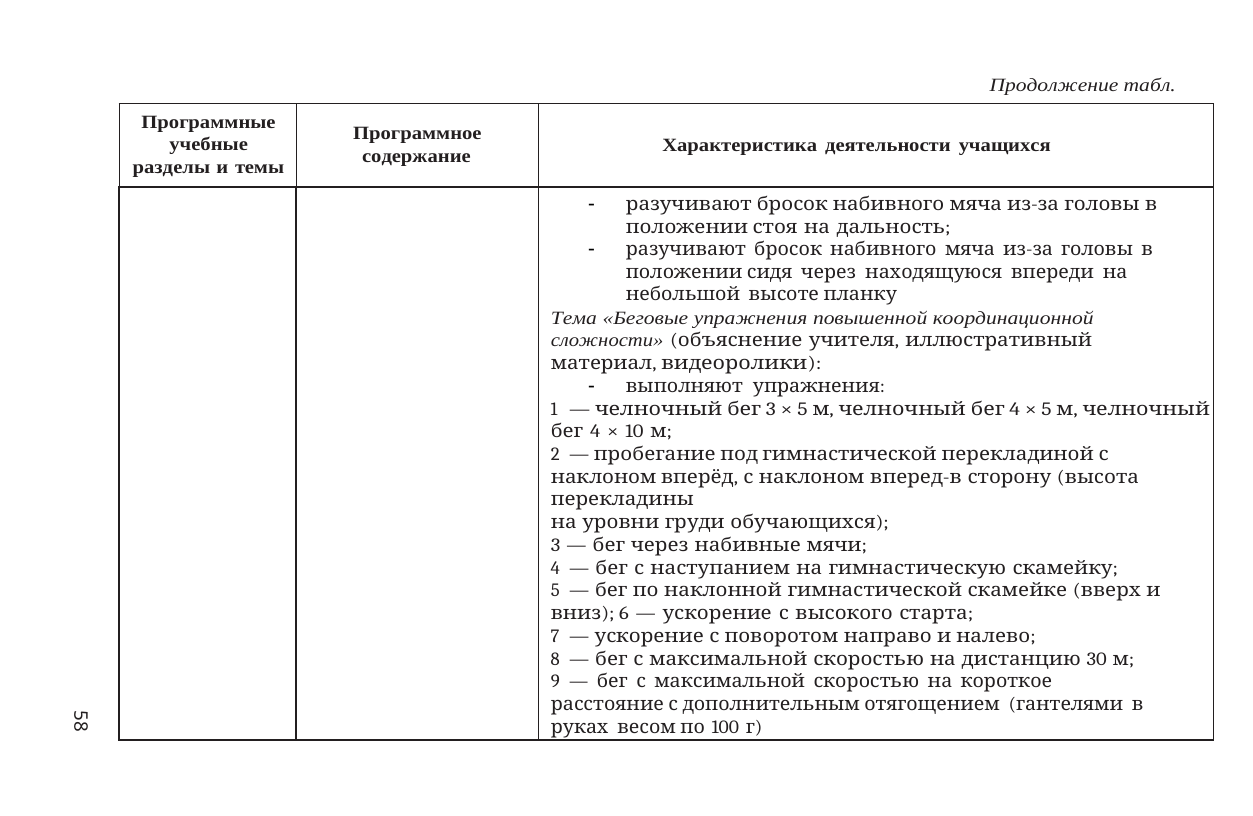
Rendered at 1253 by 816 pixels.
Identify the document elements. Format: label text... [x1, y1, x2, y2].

table_header Характеристика деятельности учащихся [539, 104, 1213, 186]
table_header Программные учебные разделы и темы [120, 104, 296, 186]
table_cell разучивают бросок набивного мяча из-за головы в положении стоя на дальность; разучивают бросок набивного мяча из-за головы в положении сидя через находящуюся впереди на небольшой высоте планку Тема «Беговые упражнения повышенной координационной сложности» (объяснение учителя, иллюстративный материал, видеоролики): выполняют упражнения: — челночный бег 3 × 5 м, челночный бег 4 × 5 м, челночный бег 4 × 10 м; — пробегание под гимнастической перекладиной с наклоном вперёд, с наклоном вперед-в сторону (высота перекладины на уровни груди обучающихся); 3 — бег через набивные мячи; — бег с наступанием на гимнастическую скамейку; — бег по наклонной гимнастической скамейке (вверх и вниз); 6 — ускорение с высокого старта; — ускорение с поворотом направо и налево; — бег с максимальной скоростью на дистанцию 30 м; — бег с максимальной скоростью на короткое расстояние с дополнительным отягощением (гантелями в руках весом по 100 г) [539, 188, 1213, 739]
table_cell [297, 188, 538, 739]
text Продолжение табл. [106, 74, 1176, 95]
table_header Программное содержание [297, 104, 538, 186]
table_cell [120, 188, 295, 739]
